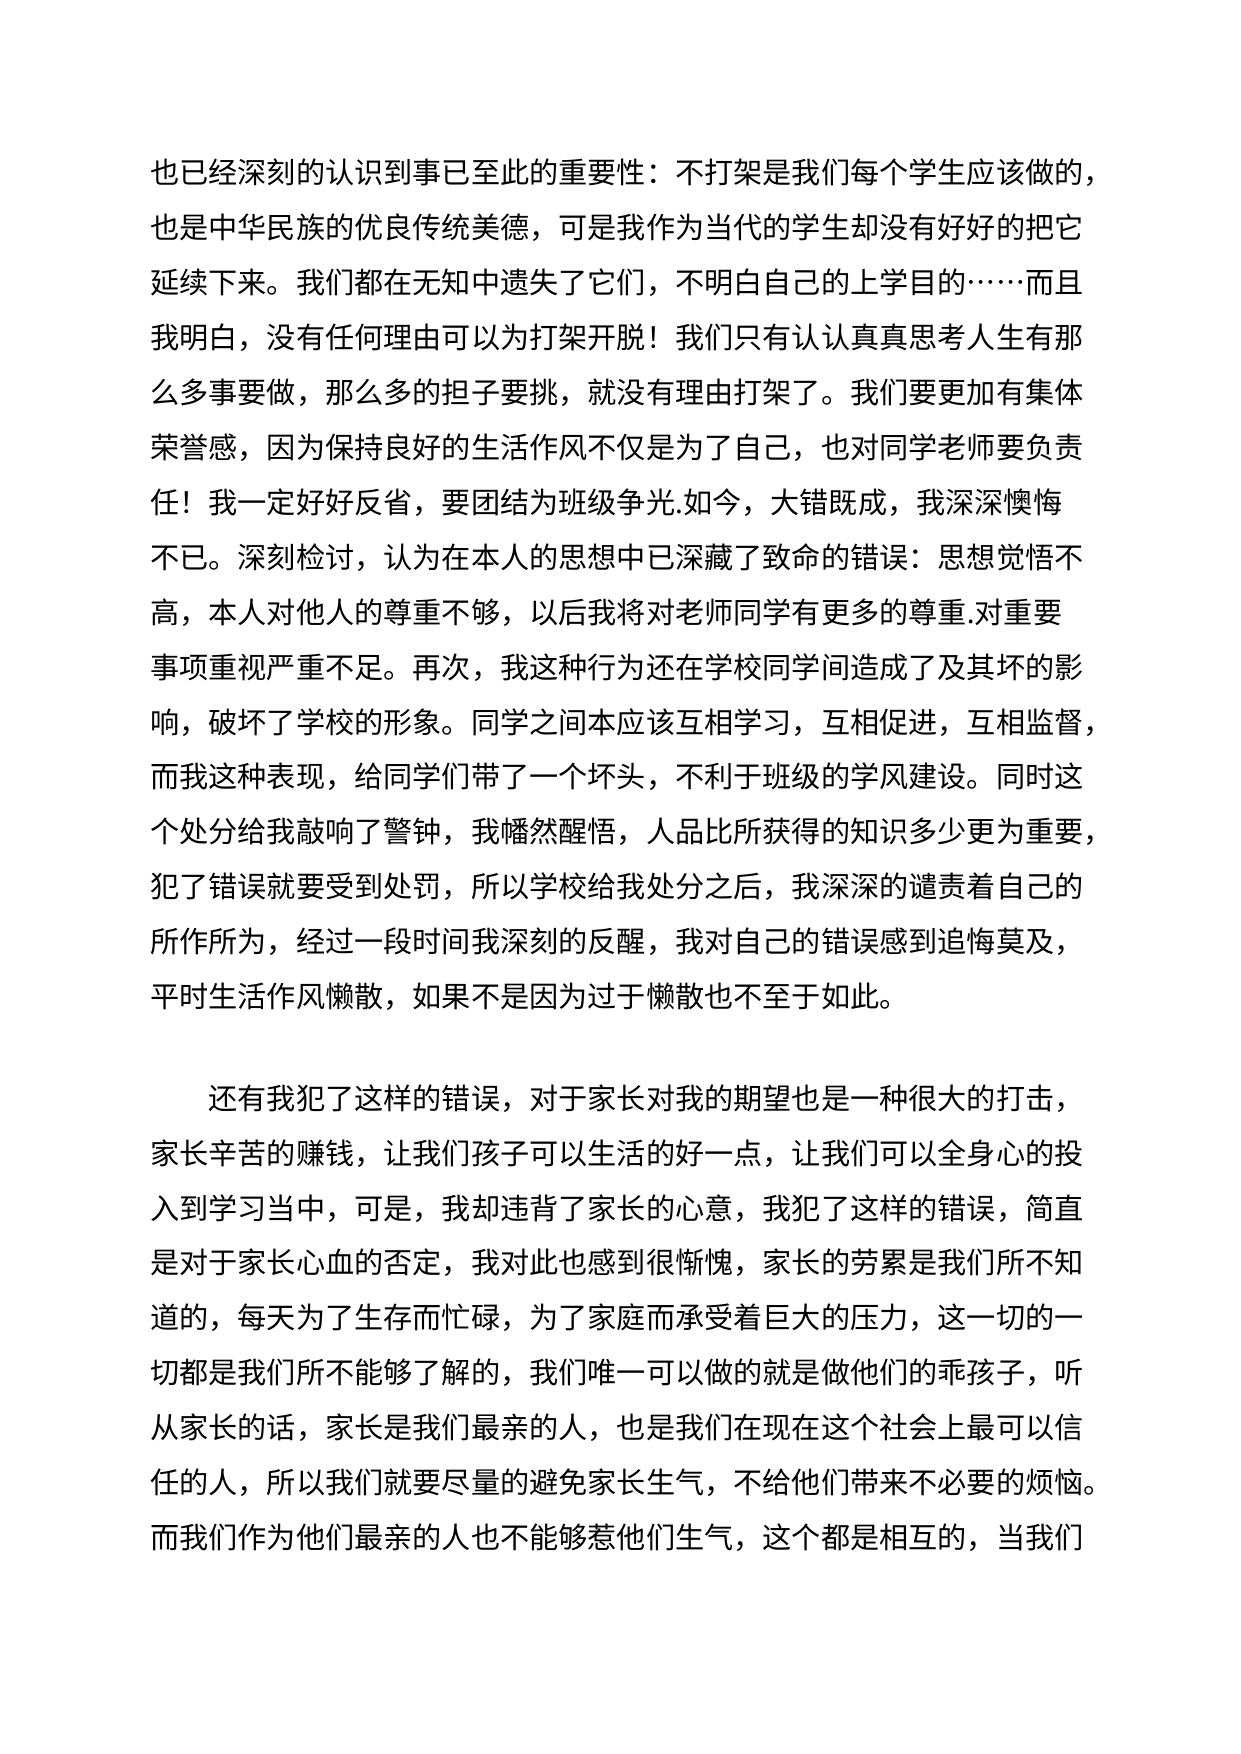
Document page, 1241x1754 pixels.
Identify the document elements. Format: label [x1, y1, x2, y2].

text [150, 1075, 1090, 1557]
text [150, 150, 1090, 1016]
